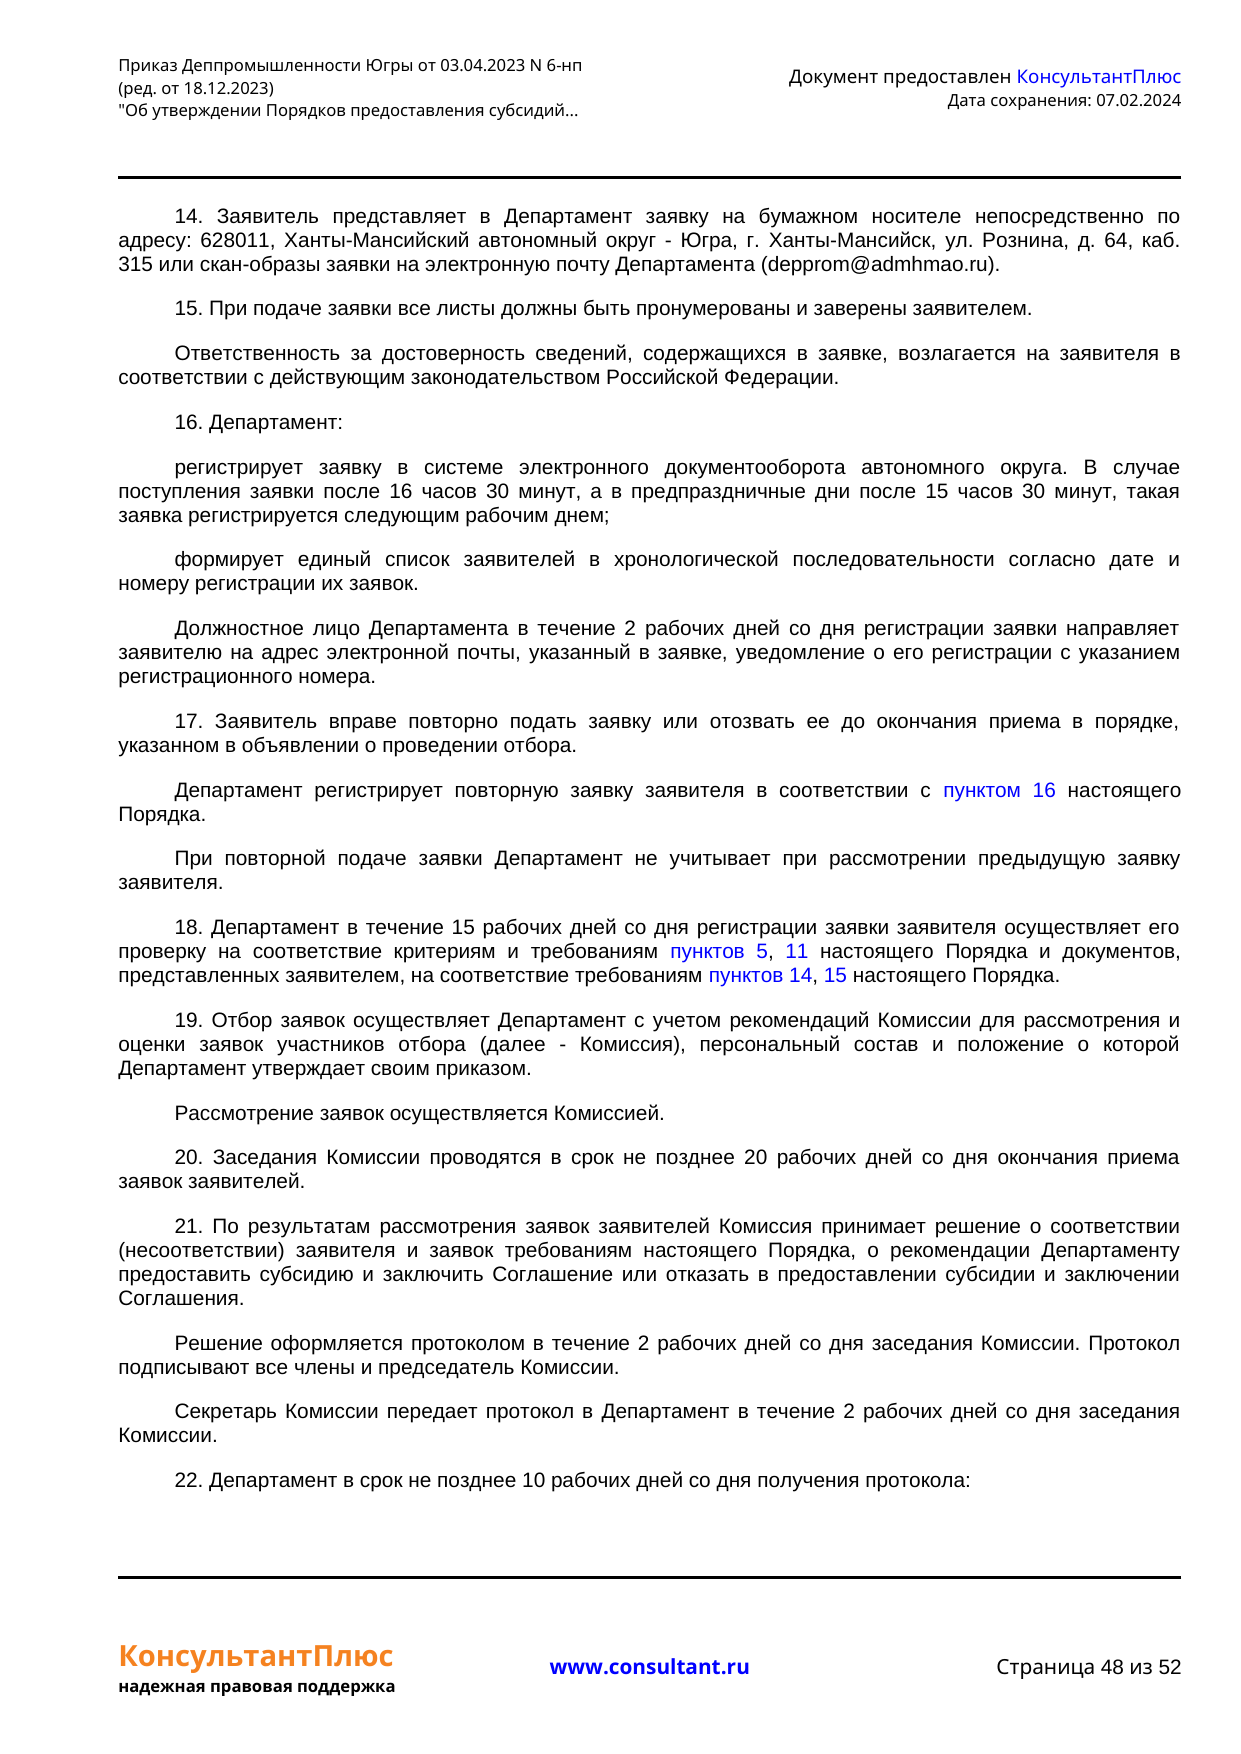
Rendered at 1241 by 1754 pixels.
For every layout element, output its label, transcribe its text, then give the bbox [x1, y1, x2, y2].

text 22. Департамент в срок не позднее 10 рабочих дней со дня получения протокола: [118, 1468, 1181, 1492]
text формирует единый список заявителей в хронологической последовательности согласно дате и номеру регистрации их заявок. [118, 547, 1181, 595]
text 15. При подаче заявки все листы должны быть пронумерованы и заверены заявителем. [118, 296, 1181, 320]
text При повторной подаче заявки Департамент не учитывает при рассмотрении предыдущую заявку заявителя. [118, 846, 1181, 894]
text 19. Отбор заявок осуществляет Департамент с учетом рекомендаций Комиссии для рассмотрения и оценки заявок участников отбора (далее - Комиссия), персональный состав и положение о которой Департамент утверждает своим приказом. [118, 1008, 1181, 1079]
text Рассмотрение заявок осуществляется Комиссией. [118, 1100, 1181, 1124]
text 17. Заявитель вправе повторно подать заявку или отозвать ее до окончания приема в порядке, указанном в объявлении о проведении отбора. [118, 709, 1181, 757]
text 14. Заявитель представляет в Департамент заявку на бумажном носителе непосредственно по адресу: 628011, Ханты-Мансийский автономный округ - Югра, г. Ханты-Мансийск, ул. Рознина, д. 64, каб. 315 или скан-образы заявки на электронную почту Департамента (depprom@admhmao.ru). [118, 203, 1181, 275]
text Решение оформляется протоколом в течение 2 рабочих дней со дня заседания Комиссии. Протокол подписывают все члены и председатель Комиссии. [118, 1331, 1181, 1378]
text 18. Департамент в течение 15 рабочих дней со дня регистрации заявки заявителя осуществляет его проверку на соответствие критериям и требованиям пунктов 5, 11 настоящего Порядка и документов, представленных заявителем, на соответствие требованиям пунктов 14, 15 настоящего Порядка. [118, 915, 1181, 987]
text Должностное лицо Департамента в течение 2 рабочих дней со дня регистрации заявки направляет заявителю на адрес электронной почты, указанный в заявке, уведомление о его регистрации с указанием регистрационного номера. [118, 616, 1181, 688]
text Департамент регистрирует повторную заявку заявителя в соответствии с пунктом 16 настоящего Порядка. [118, 777, 1181, 825]
text Ответственность за достоверность сведений, содержащихся в заявке, возлагается на заявителя в соответствии с действующим законодательством Российской Федерации. [118, 341, 1181, 389]
text регистрирует заявку в системе электронного документооборота автономного округа. В случае поступления заявки после 16 часов 30 минут, а в предпраздничные дни после 15 часов 30 минут, такая заявка регистрируется следующим рабочим днем; [118, 454, 1181, 526]
text 20. Заседания Комиссии проводятся в срок не позднее 20 рабочих дней со дня окончания приема заявок заявителей. [118, 1145, 1181, 1193]
text 16. Департамент: [118, 410, 1181, 434]
text Секретарь Комиссии передает протокол в Департамент в течение 2 рабочих дней со дня заседания Комиссии. [118, 1399, 1181, 1447]
text 21. По результатам рассмотрения заявок заявителей Комиссия принимает решение о соответствии (несоответствии) заявителя и заявок требованиям настоящего Порядка, о рекомендации Департаменту предоставить субсидию и заключить Соглашение или отказать в предоставлении субсидии и заключении Соглашения. [118, 1214, 1181, 1310]
